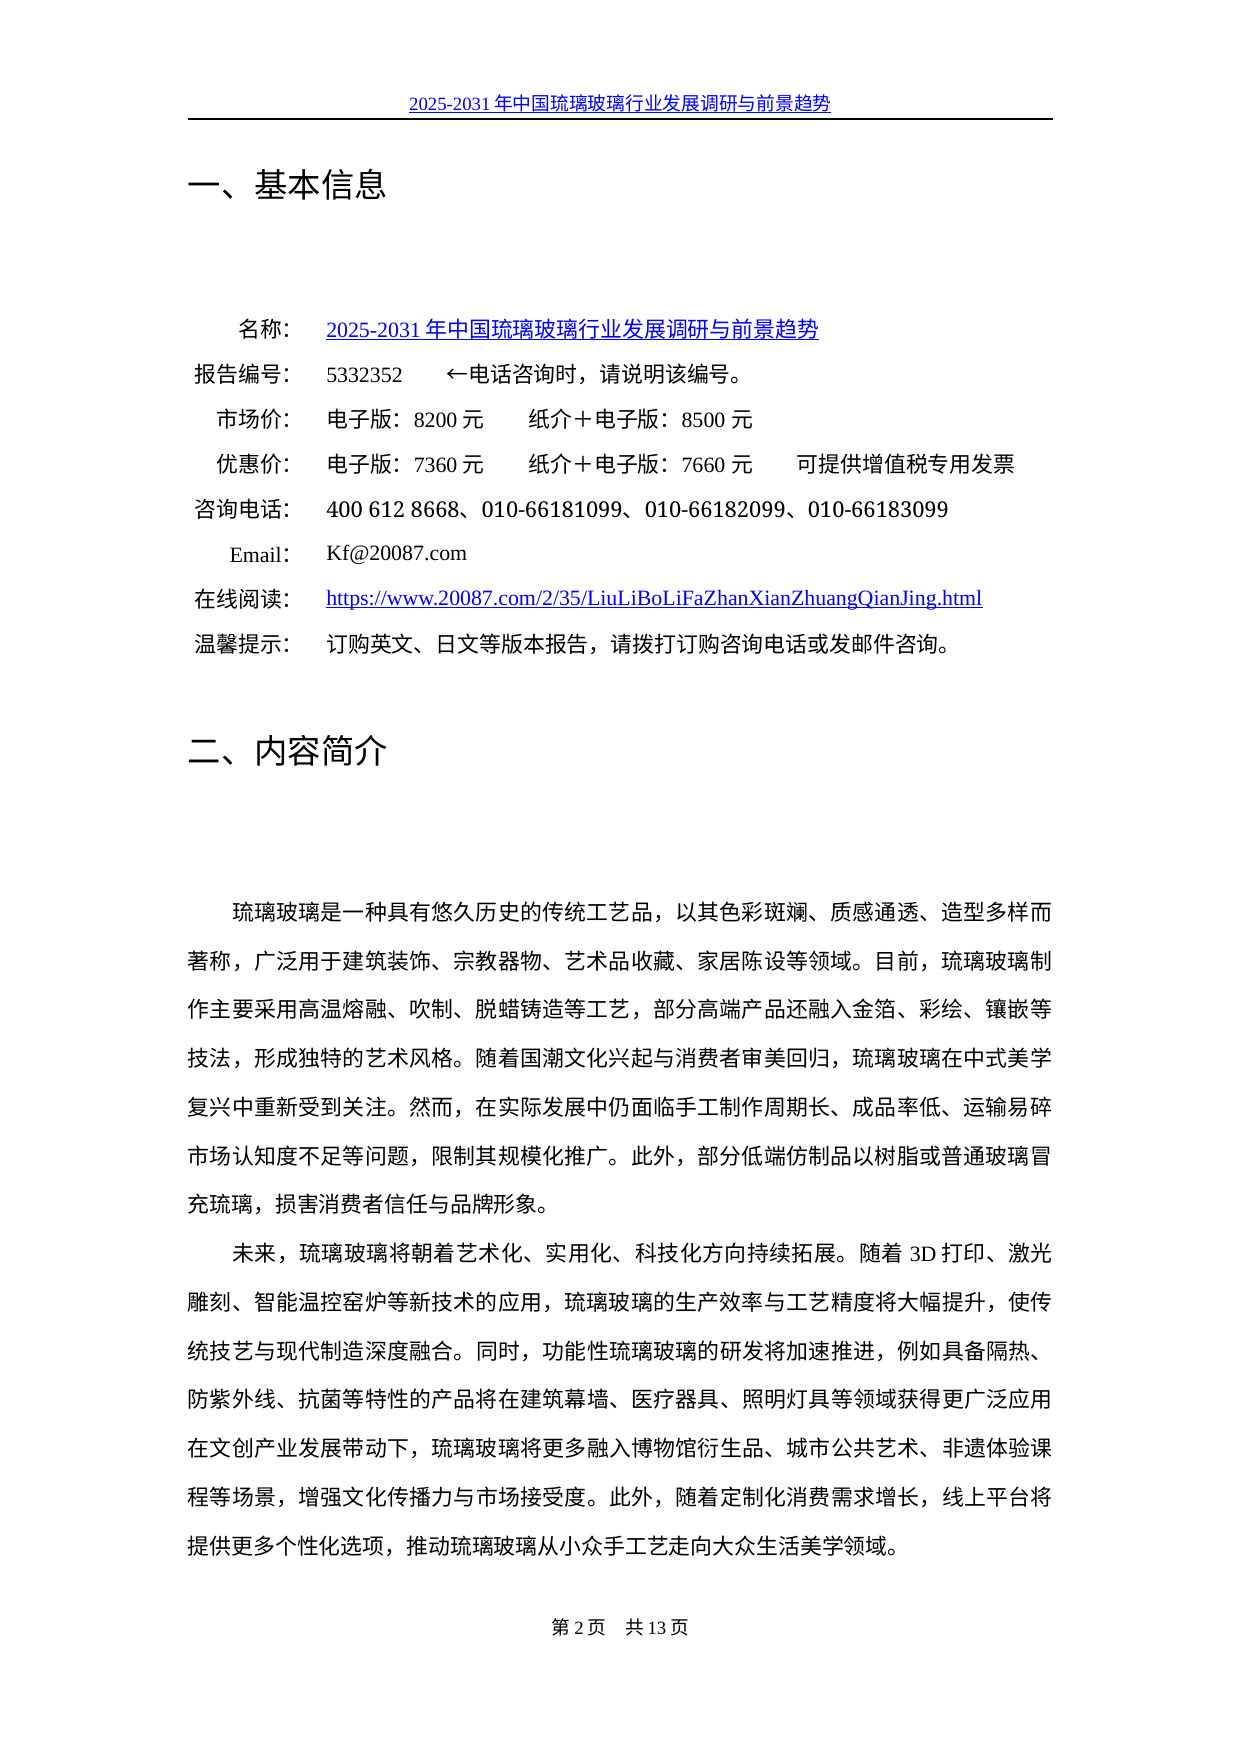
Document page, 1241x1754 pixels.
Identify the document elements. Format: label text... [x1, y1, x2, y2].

table_cell 电子版：8200 元 纸介＋电子版：8500 元 [315, 402, 1073, 447]
table_cell Email： [167, 537, 315, 582]
table_header 2025-2031年中国琉璃玻璃行业发展调研与前景趋势 [315, 312, 1073, 357]
title 一、基本信息 [187, 150, 1053, 215]
table_cell 优惠价： [167, 447, 315, 492]
table_cell 订购英文、日文等版本报告，请拨打订购咨询电话或发邮件咨询。 [315, 627, 1073, 672]
table_cell 市场价： [167, 402, 315, 447]
table_cell 电子版：7360 元 纸介＋电子版：7660 元 可提供增值税专用发票 [315, 447, 1073, 492]
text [187, 894, 1053, 1561]
table_header 名称： [167, 312, 315, 357]
table_cell 400 612 8668、010-66181099、010-66182099、010-66183099 [315, 492, 1073, 537]
table_cell 5332352 ←电话咨询时，请说明该编号。 [315, 357, 1073, 402]
table_cell 温馨提示： [167, 627, 315, 672]
table_cell 在线阅读： [167, 582, 315, 627]
title 二、内容简介 [187, 717, 1053, 782]
table_cell 咨询电话： [167, 492, 315, 537]
table_cell [315, 582, 1073, 627]
table_cell Kf@20087.com [315, 537, 1073, 582]
table_cell 报告编号： [167, 357, 315, 402]
